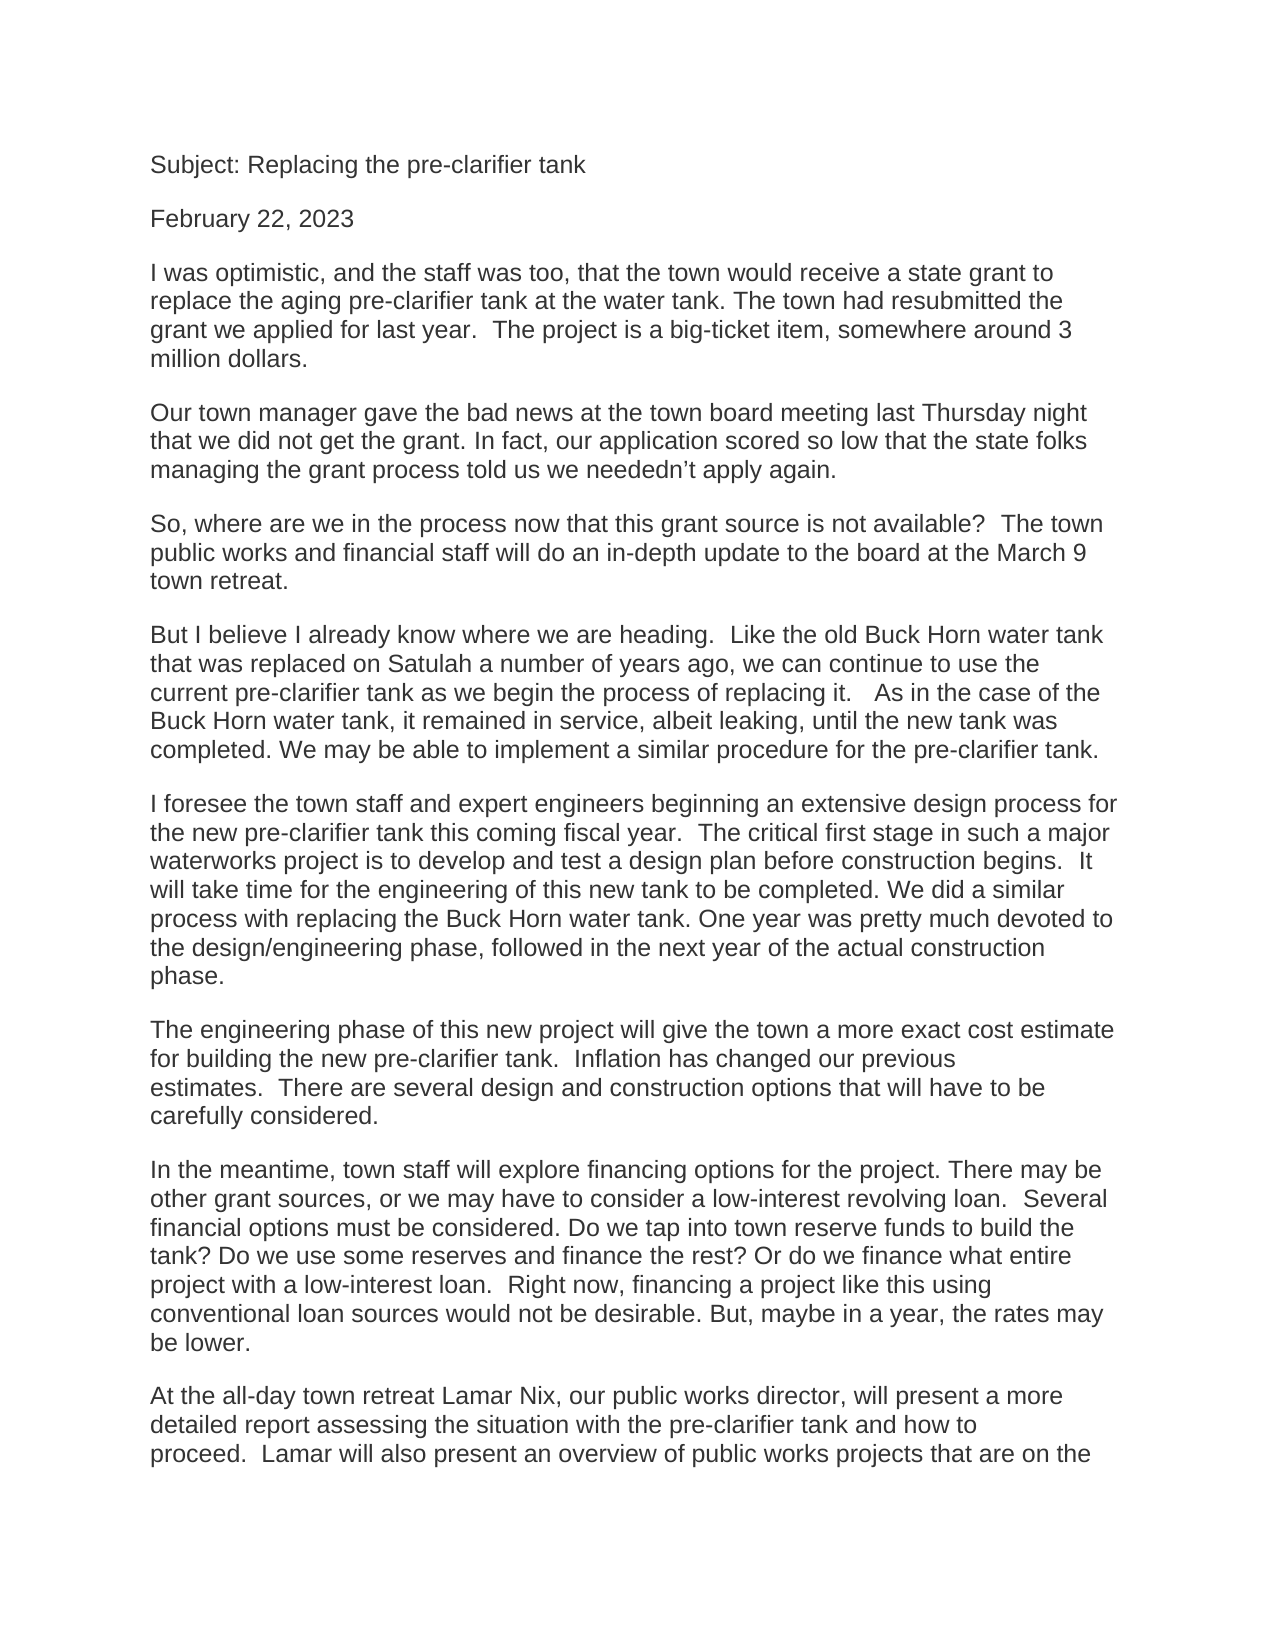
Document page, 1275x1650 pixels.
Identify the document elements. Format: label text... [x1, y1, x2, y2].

text I foresee the town staff and expert engineers beginning an extensive design process for the new pre-clarifier tank this coming fiscal year. The critical first stage in such a major waterworks project is to develop and test a design plan before construction begins. It will take time for the engineering of this new tank to be completed. We did a similar process with replacing the Buck Horn water tank. One year was pretty much devoted to the design/engineering phase, followed in the next year of the actual construction phase. [150, 789, 1125, 990]
text So, where are we in the process now that this grant source is not available? The town public works and financial staff will do an in-depth update to the board at the March 9 town retreat. [150, 509, 1125, 595]
text Subject: Replacing the pre-clarifier tank [150, 150, 1125, 179]
text The engineering phase of this new project will give the town a more exact cost estimate for building the new pre-clarifier tank. Inflation has changed our previous estimates. There are several design and construction options that will have to be carefully considered. [150, 1015, 1125, 1130]
text I was optimistic, and the staff was too, that the town would receive a state grant to replace the aging pre-clarifier tank at the water tank. The town had resubmitted the grant we applied for last year. The project is a big-ticket item, somewhere around 3 million dollars. [150, 257, 1125, 372]
text Our town manager gave the bad news at the town board meeting last Thursday night that we did not get the grant. In fact, our application scored so low that the state folks managing the grant process told us we neededn’t apply again. [150, 397, 1125, 484]
text In the meantime, town staff will explore financing options for the project. There may be other grant sources, or we may have to consider a low-interest revolving loan. Several financial options must be considered. Do we tap into town reserve funds to build the tank? Do we use some reserves and finance the rest? Or do we finance what entire project with a low-interest loan. Right now, financing a project like this using conventional loan sources would not be desirable. But, maybe in a year, the rates may be lower. [150, 1155, 1125, 1356]
text February 22, 2023 [150, 204, 1125, 232]
text But I believe I already know where we are heading. Like the old Buck Horn water tank that was replaced on Satulah a number of years ago, we can continue to use the current pre-clarifier tank as we begin the process of replacing it. As in the case of the Buck Horn water tank, it remained in service, albeit leaking, until the new tank was completed. We may be able to implement a similar procedure for the pre-clarifier tank. [150, 620, 1125, 764]
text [150, 1381, 1125, 1467]
